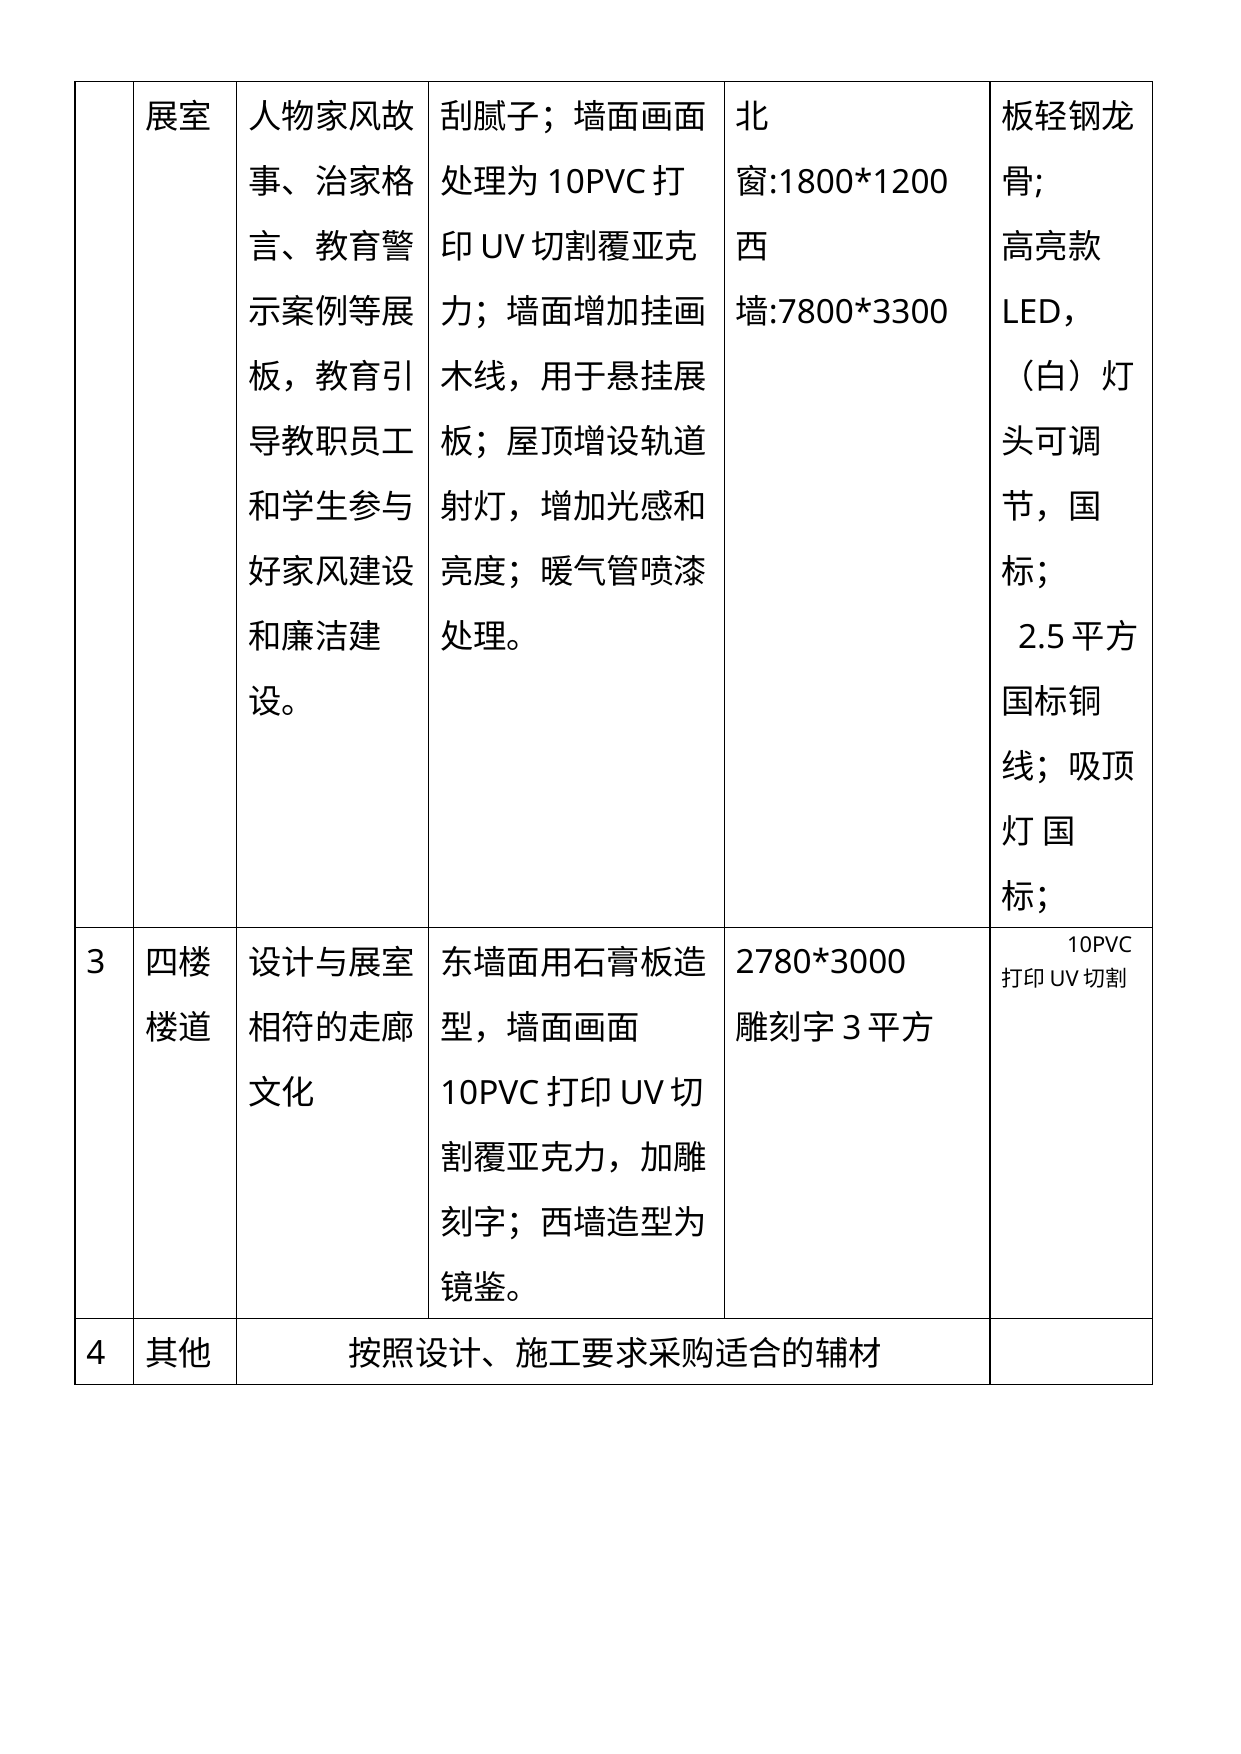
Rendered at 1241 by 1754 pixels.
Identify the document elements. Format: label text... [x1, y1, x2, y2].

table_cell 3 [76, 928, 133, 1318]
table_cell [237, 82, 428, 927]
table_cell 4 [76, 1319, 133, 1384]
table_cell 设计与展室相符的走廊文化 [237, 928, 428, 1318]
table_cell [725, 82, 989, 927]
table_cell 2 [76, 82, 133, 927]
table_cell [991, 1319, 1152, 1384]
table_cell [429, 82, 724, 927]
table_cell 四楼楼道 [134, 928, 236, 1318]
table_cell 东墙面用石膏板造型，墙面画面10PVC打印UV切割覆亚克力，加雕刻字；西墙造型为镜鉴。 [429, 928, 724, 1318]
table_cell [991, 82, 1152, 927]
table_cell 其他 [134, 1319, 236, 1384]
table_cell 廉洁警示展室 [134, 82, 236, 927]
table_cell 按照设计、施工要求采购适合的辅材 [237, 1319, 989, 1384]
table_cell 2780*3000 雕刻字3平方 [725, 928, 989, 1318]
table_cell 10PVC打印UV切割 [991, 928, 1152, 1318]
